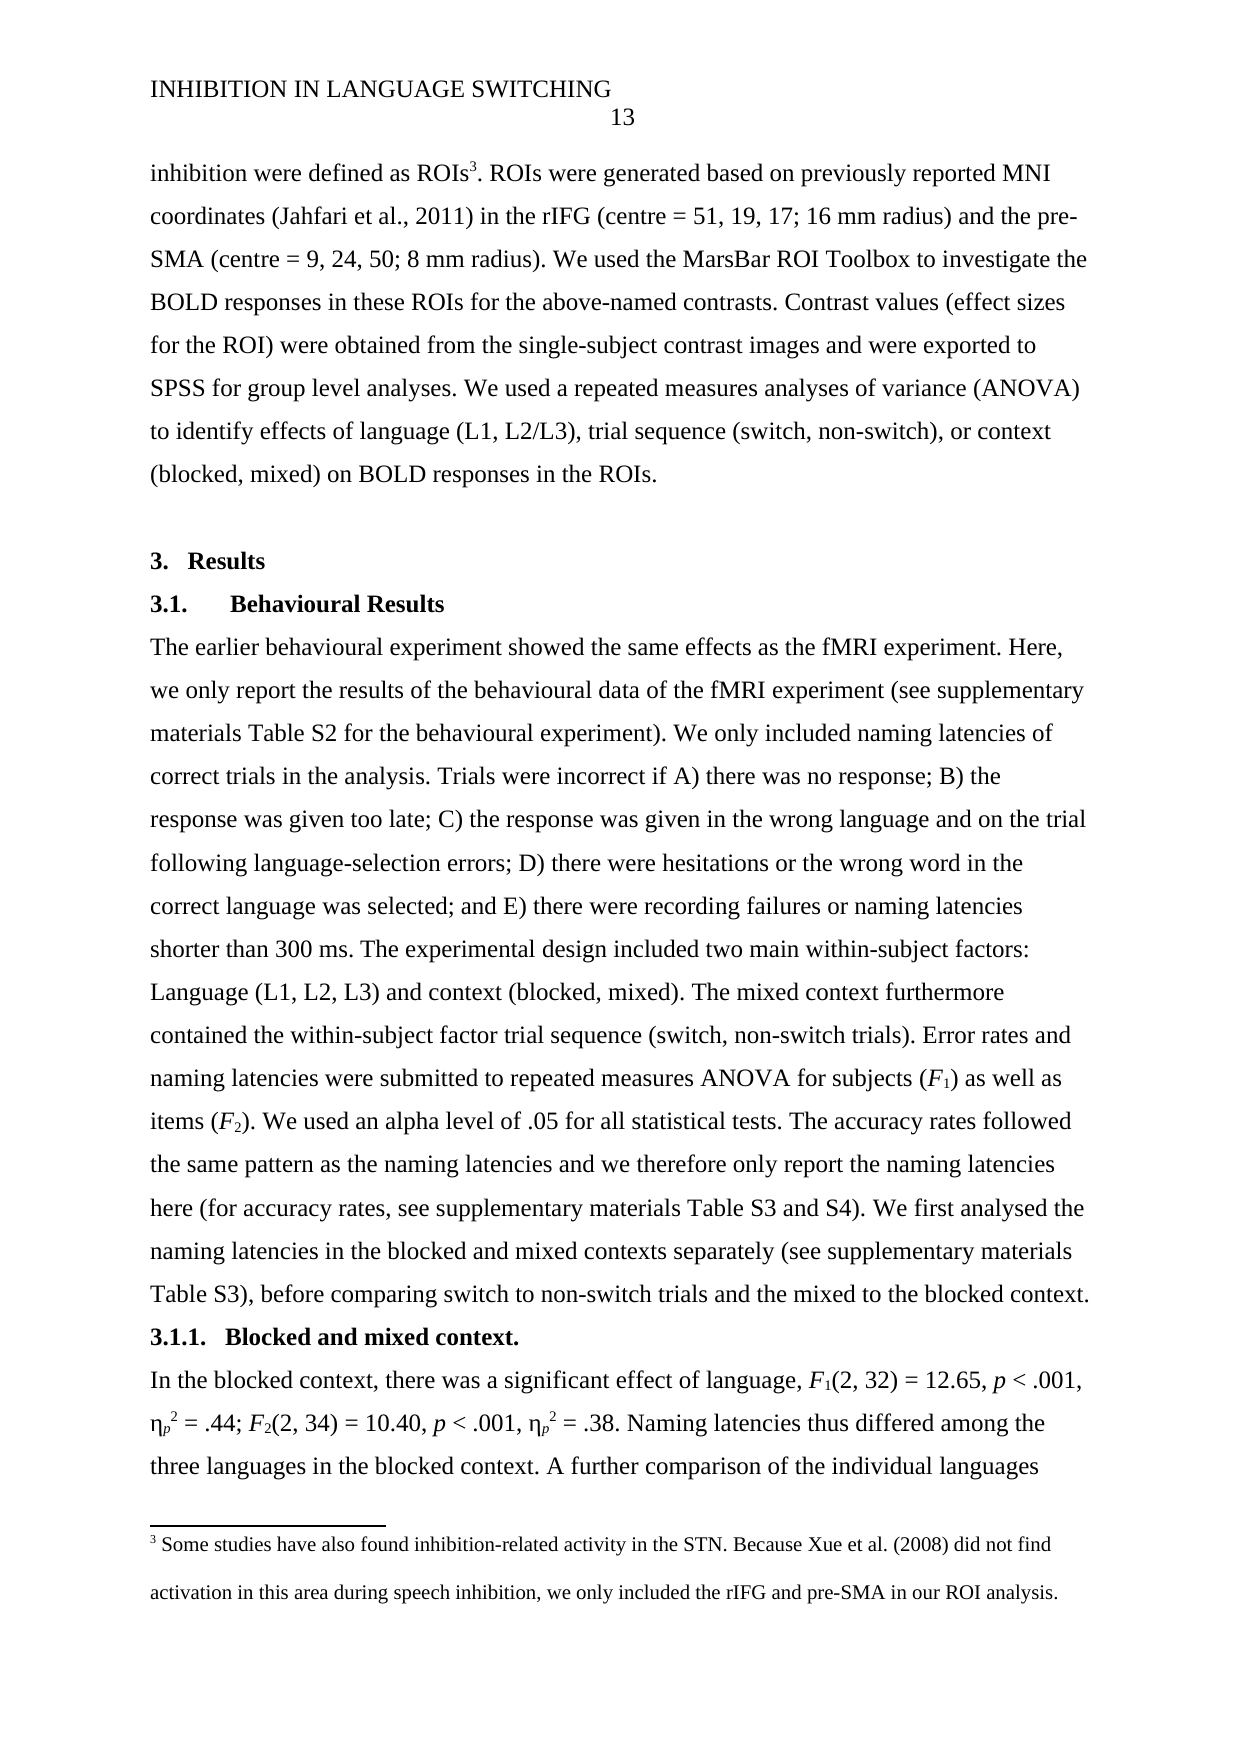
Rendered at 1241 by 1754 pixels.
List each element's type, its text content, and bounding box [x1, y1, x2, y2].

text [150, 1365, 1090, 1480]
text The earlier behavioural experiment showed the same effects as the fMRI experiment. Here, we only report the results of the behavioural data of the fMRI experiment (see supplementary materials Table S2 for the behavioural experiment). We only included naming latencies of correct trials in the analysis. Trials were incorrect if A) there was no response; B) the response was given too late; C) the response was given in the wrong language and on the trial following language-selection errors; D) there were hesitations or the wrong word in the correct language was selected; and E) there were recording failures or naming latencies shorter than 300 ms. The experimental design included two main within-subject factors: Language (L1, L2, L3) and context (blocked, mixed). The mixed context furthermore contained the within-subject factor trial sequence (switch, non-switch trials). Error rates and naming latencies were submitted to repeated measures ANOVA for subjects (F1) as well as items (F2). We used an alpha level of .05 for all statistical tests. The accuracy rates followed the same pattern as the naming latencies and we therefore only report the naming latencies here (for accuracy rates, see supplementary materials Table S3 and S4). We first analysed the naming latencies in the blocked and mixed contexts separately (see supplementary materials Table S3), before comparing switch to non-switch trials and the mixed to the blocked context. [150, 632, 1090, 1308]
list Behavioural Results [150, 589, 1090, 618]
list Results [150, 546, 1090, 574]
text To examine the brain mechanisms underlying local inhibition, we conducted two main analyses on the fMRI data: Switch versus non-switch and mixed versus blocked. Within the mixed context, we contrasted switch to non-switch trials and specifically L2/L3 switch trials > L2/L3 non-switch trials and L1 switch trials > L1 non-switch trials. We also examined the main effect of language by contrasting L2/L3 mixed naming > L1 mixed naming. We furthermore compared the mixed to the blocked context. To specifically address local inhibition, we also compared the mixed switch trials to the blocked context: L2/L3 mixed switch > L2/L3 blocked; L1 mixed switch > L1 blocked. Based on previous studies (Xue et al., 2008; Jahfari et al., 2011), two cortical brain regions (rIFG and pre-SMA) related to inhibition were defined as ROIs. ROIs were generated based on previously reported MNI coordinates (Jahfari et al., 2011) in the rIFG (centre = 51, 19, 17; 16 mm radius) and the pre-SMA (centre = 9, 24, 50; 8 mm radius). We used the MarsBar ROI Toolbox to investigate the BOLD responses in these ROIs for the above-named contrasts. Contrast values (effect sizes for the ROI) were obtained from the single-subject contrast images and were exported to SPSS for group level analyses. We used a repeated measures analyses of variance (ANOVA) to identify effects of language (L1, L2/L3), trial sequence (switch, non-switch), or context (blocked, mixed) on BOLD responses in the ROIs. [150, 158, 1090, 488]
list Blocked and mixed context. [150, 1322, 1090, 1351]
